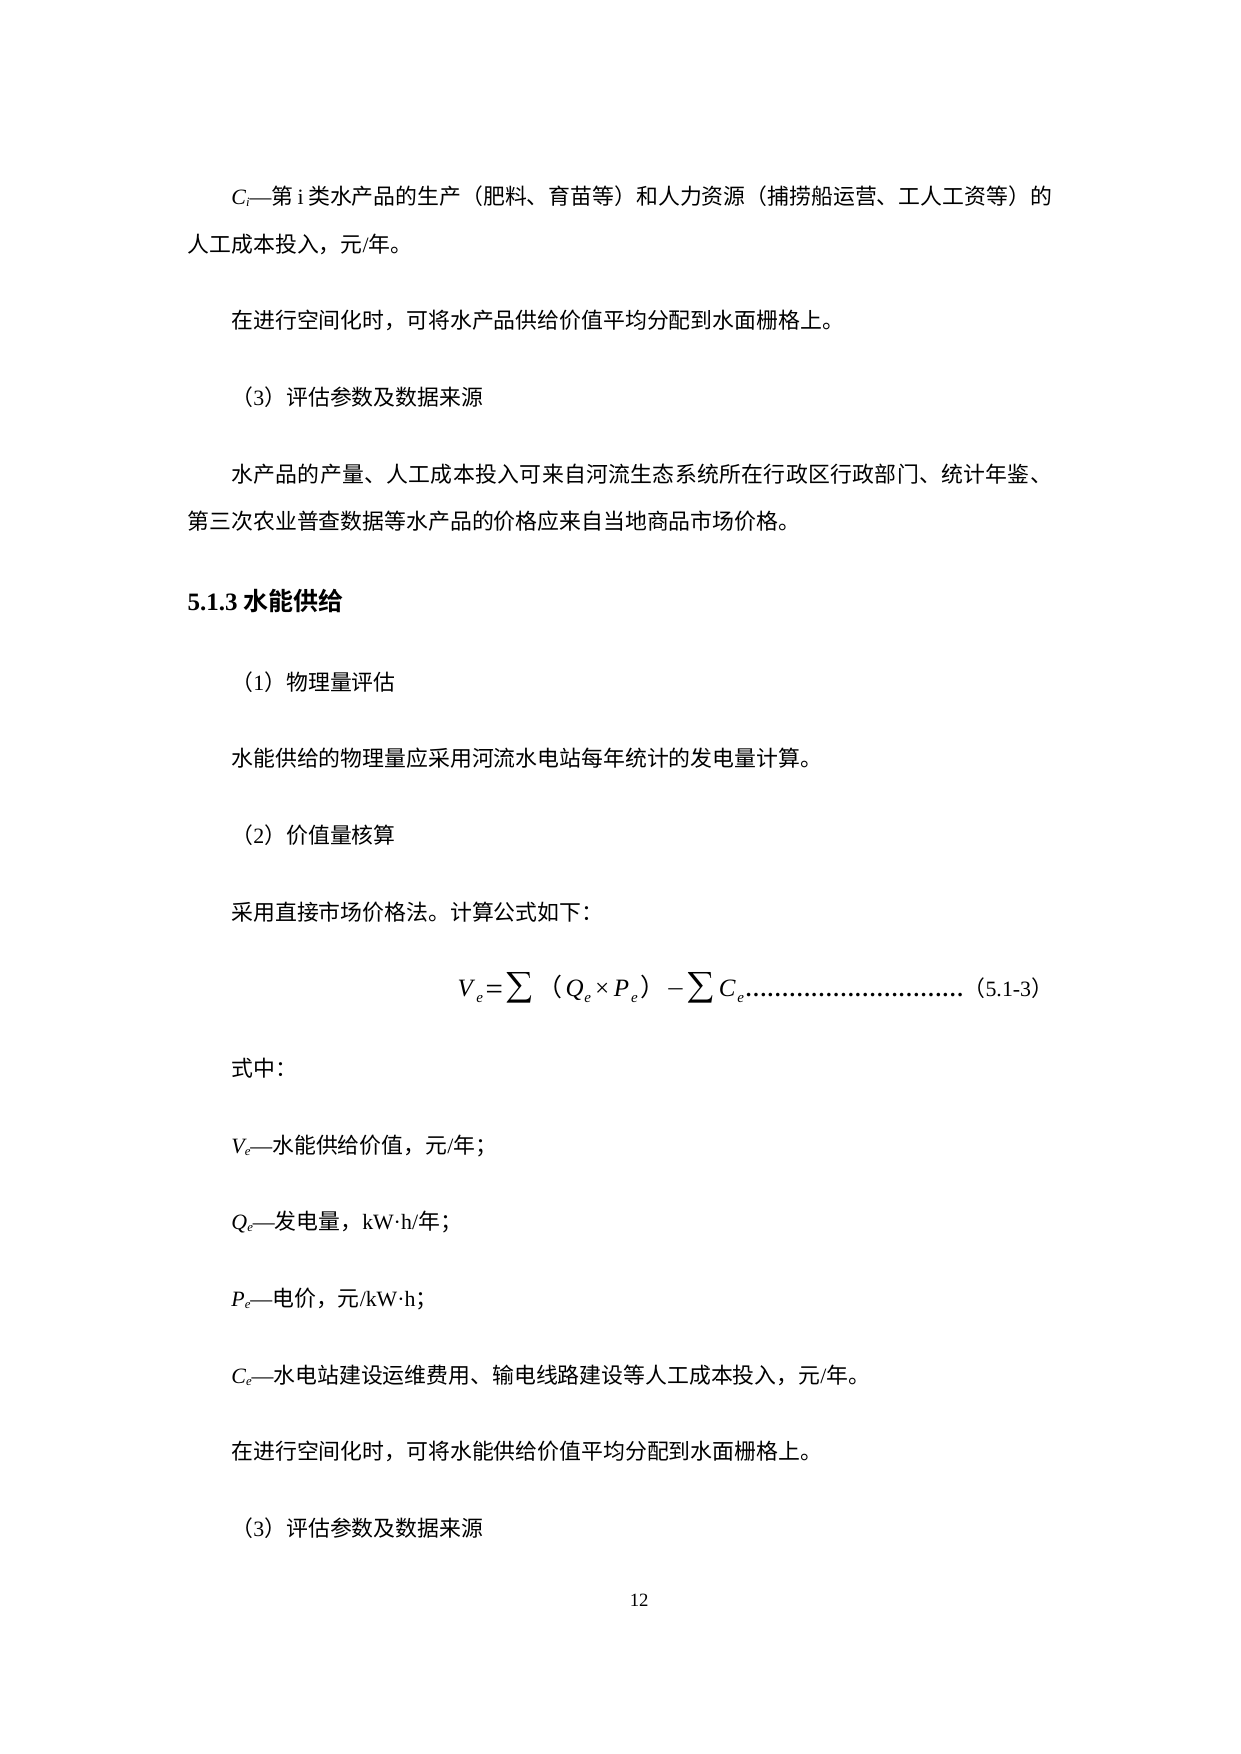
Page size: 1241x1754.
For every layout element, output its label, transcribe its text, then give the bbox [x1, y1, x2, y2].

text Ve—水能供给价值，元/年； [187, 1128, 1053, 1159]
text （3）评估参数及数据来源 [187, 380, 1053, 412]
text …………………………（5.1-3） [187, 971, 1053, 1006]
text 式中： [187, 1051, 1053, 1083]
subtitle 5.1.3 水能供给 [187, 581, 1053, 617]
text 水产品的产量、人工成本投入可来自河流生态系统所在行政区行政部门、统计年鉴、第三次农业普查数据等水产品的价格应来自当地商品市场价格。 [187, 457, 1053, 536]
text 水能供给的物理量应采用河流水电站每年统计的发电量计算。 [187, 741, 1053, 773]
text Pe—电价，元/kW·h； [187, 1281, 1053, 1313]
text Ce—水电站建设运维费用、输电线路建设等人工成本投入，元/年。 [187, 1358, 1053, 1389]
text 在进行空间化时，可将水产品供给价值平均分配到水面栅格上。 [187, 303, 1053, 335]
text （1）物理量评估 [187, 664, 1053, 696]
text 采用直接市场价格法。计算公式如下： [187, 894, 1053, 926]
text （3）评估参数及数据来源 [187, 1511, 1053, 1543]
text Qe—发电量，kW·h/年； [187, 1204, 1053, 1236]
text Ci—第i类水产品的生产（肥料、育苗等）和人力资源（捕捞船运营、工人工资等）的人工成本投入，元/年。 [187, 179, 1053, 258]
text 在进行空间化时，可将水能供给价值平均分配到水面栅格上。 [187, 1434, 1053, 1466]
text （2）价值量核算 [187, 818, 1053, 849]
